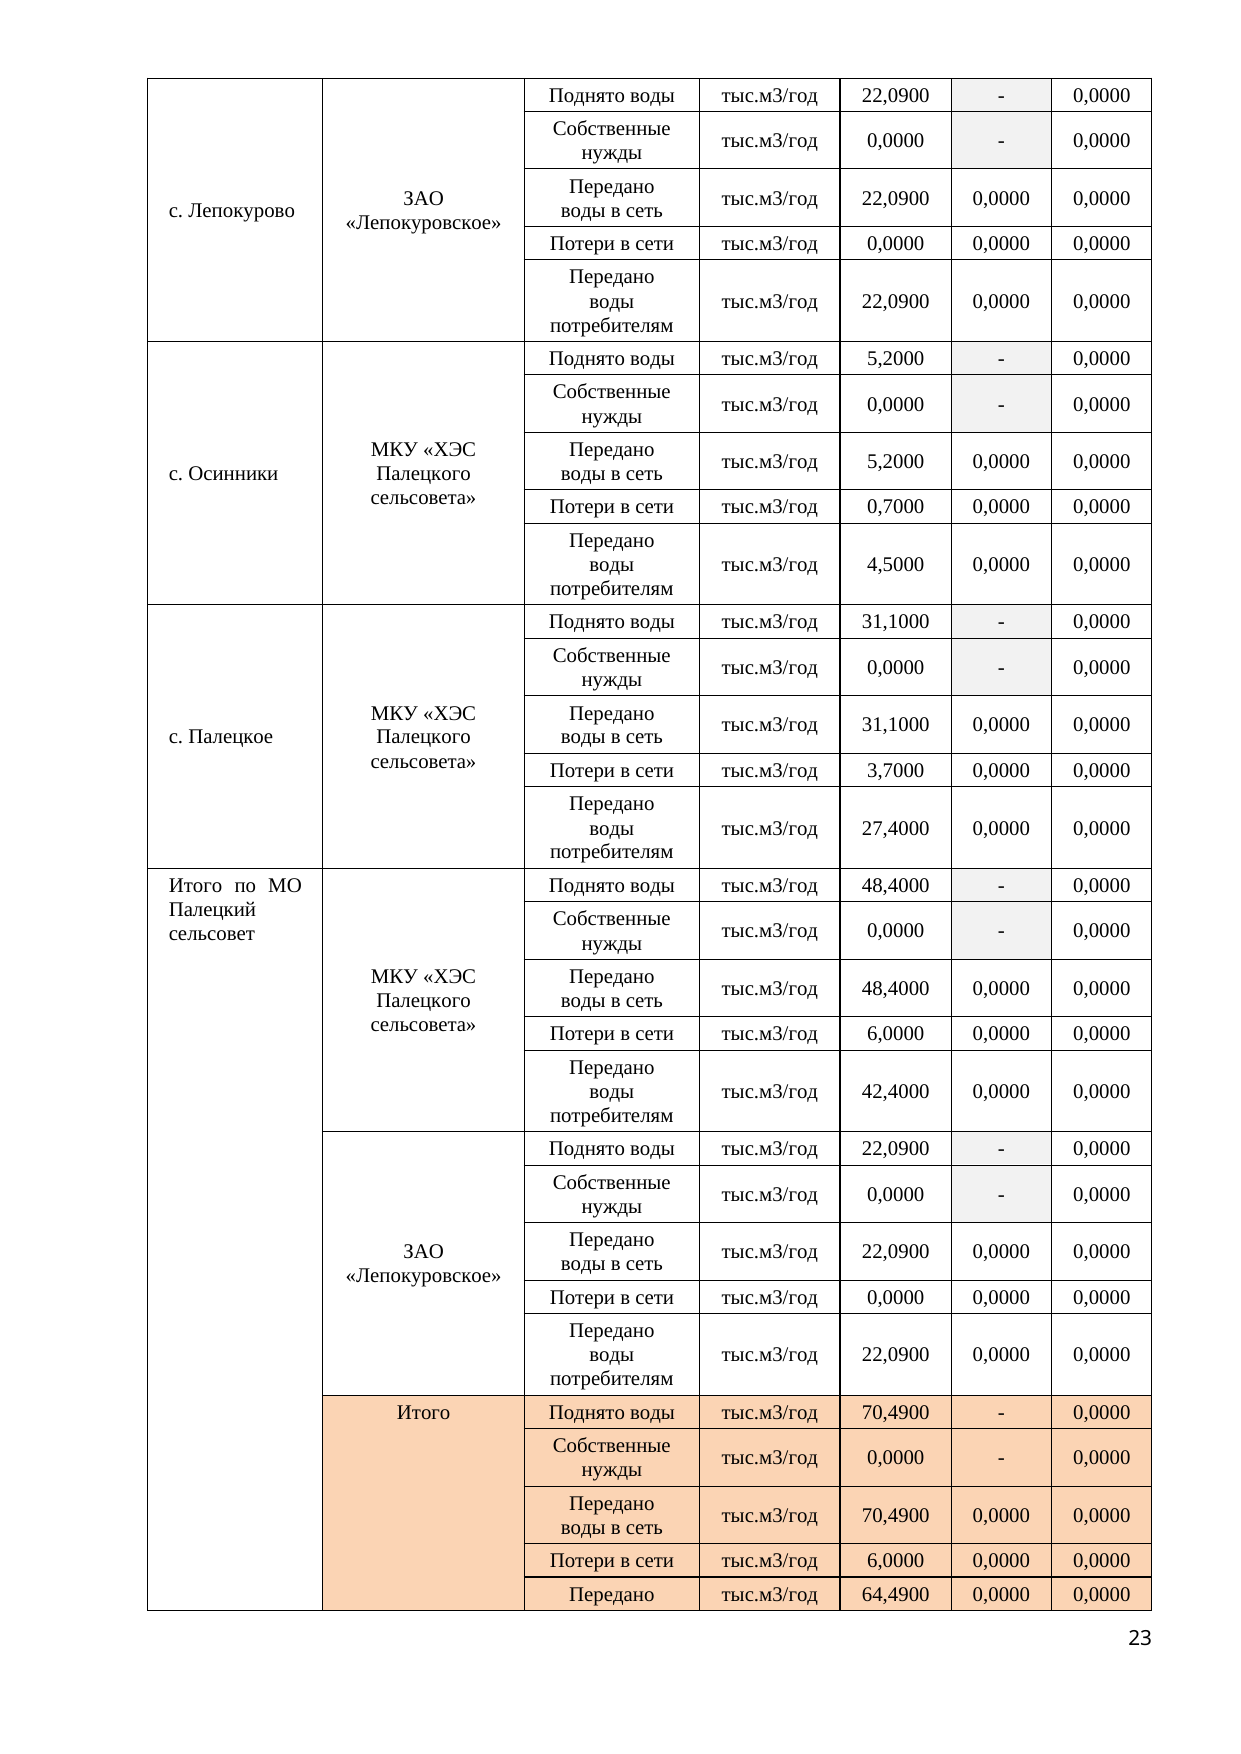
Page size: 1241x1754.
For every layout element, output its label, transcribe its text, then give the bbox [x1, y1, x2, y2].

table_cell 0,0000 [1052, 1166, 1151, 1222]
table_cell - [952, 79, 1051, 111]
table_cell ЗАО «Лепокуровское» [323, 1132, 524, 1394]
table_cell 0,0000 [841, 227, 951, 259]
table_cell 0,0000 [1052, 1544, 1151, 1576]
table_cell 0,0000 [1052, 1281, 1151, 1313]
table_cell Собственные нужды [525, 1166, 699, 1222]
table_cell тыс.м3/год [700, 524, 839, 604]
table_cell тыс.м3/год [700, 1223, 839, 1279]
table_cell Поднято воды [525, 1132, 699, 1164]
table_cell Передано воды потребителям [525, 787, 699, 868]
table_cell Передано воды в сеть [525, 433, 699, 489]
table_cell 0,0000 [1052, 1017, 1151, 1049]
table_cell 0,0000 [952, 524, 1051, 604]
table_cell 0,0000 [1052, 227, 1151, 259]
table_cell Потери в сети [525, 754, 699, 786]
table_cell 4,5000 [841, 524, 951, 604]
table_cell - [952, 342, 1051, 374]
table_cell с. Осинники [148, 342, 322, 604]
table_cell 0,0000 [1052, 1132, 1151, 1164]
table_cell 31,1000 [841, 605, 951, 638]
table_cell 0,0000 [952, 696, 1051, 753]
table_cell Собственные нужды [525, 112, 699, 168]
table_cell 0,0000 [1052, 79, 1151, 111]
table_cell МКУ «ХЭС Палецкого сельсовета» [323, 869, 524, 1131]
table_cell 0,0000 [952, 1578, 1051, 1610]
table_cell - [952, 639, 1051, 695]
table_cell 6,0000 [841, 1017, 951, 1049]
table_cell - [952, 1166, 1051, 1222]
table_cell 0,0000 [1052, 696, 1151, 753]
table_cell тыс.м3/год [700, 490, 839, 523]
table_cell Поднято воды [525, 869, 699, 901]
table_cell Передано воды потребителям [525, 1051, 699, 1131]
table_cell тыс.м3/год [700, 375, 839, 432]
table_cell 48,4000 [841, 960, 951, 1016]
table_cell Поднято воды [525, 605, 699, 638]
table_cell 0,0000 [1052, 524, 1151, 604]
table_cell 0,0000 [1052, 375, 1151, 432]
table_cell 48,4000 [841, 869, 951, 901]
table_cell тыс.м3/год [700, 227, 839, 259]
table_cell 0,0000 [1052, 342, 1151, 374]
table_cell тыс.м3/год [700, 1017, 839, 1049]
table_cell тыс.м3/год [700, 1578, 839, 1610]
table_cell 0,0000 [841, 1281, 951, 1313]
table_cell Поднято воды [525, 342, 699, 374]
table_cell 0,0000 [952, 227, 1051, 259]
table_cell 0,0000 [1052, 1051, 1151, 1131]
table_cell 22,0900 [841, 1132, 951, 1164]
table_cell тыс.м3/год [700, 869, 839, 901]
table_cell Итого [323, 1396, 524, 1610]
table_cell 0,0000 [952, 490, 1051, 523]
table_cell тыс.м3/год [700, 639, 839, 695]
table_cell 0,0000 [1052, 1396, 1151, 1428]
table_cell тыс.м3/год [700, 1132, 839, 1164]
table_cell тыс.м3/год [700, 169, 839, 226]
table_cell 0,0000 [1052, 960, 1151, 1016]
table_cell 70,4900 [841, 1396, 951, 1428]
table_cell - [952, 869, 1051, 901]
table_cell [525, 1578, 699, 1610]
table_cell 0,0000 [952, 1051, 1051, 1131]
table_cell тыс.м3/год [700, 1051, 839, 1131]
table_cell тыс.м3/год [700, 1544, 839, 1576]
table_cell Поднято воды [525, 1396, 699, 1428]
table_cell тыс.м3/год [700, 112, 839, 168]
table_cell 0,0000 [1052, 902, 1151, 959]
table_cell 0,0000 [841, 1166, 951, 1222]
table_cell тыс.м3/год [700, 260, 839, 341]
table_cell тыс.м3/год [700, 433, 839, 489]
table_cell 0,0000 [952, 1314, 1051, 1394]
table_cell Передано воды потребителям [525, 524, 699, 604]
table_cell Передано воды потребителям [525, 260, 699, 341]
table_cell тыс.м3/год [700, 754, 839, 786]
table_cell тыс.м3/год [700, 1314, 839, 1394]
table_cell 70,4900 [841, 1487, 951, 1543]
table_cell 0,0000 [1052, 1223, 1151, 1279]
table_cell тыс.м3/год [700, 787, 839, 868]
table_cell 0,0000 [952, 960, 1051, 1016]
table_cell 0,0000 [1052, 605, 1151, 638]
table_cell 0,0000 [841, 375, 951, 432]
table_cell - [952, 1429, 1051, 1486]
table_cell 0,0000 [1052, 754, 1151, 786]
table_cell 0,0000 [952, 1544, 1051, 1576]
table_cell - [952, 902, 1051, 959]
table_cell - [952, 1132, 1051, 1164]
table_cell ЗАО «Лепокуровское» [323, 79, 524, 341]
table_cell 0,0000 [952, 433, 1051, 489]
table_cell 0,0000 [952, 754, 1051, 786]
table_cell 0,0000 [1052, 433, 1151, 489]
table_cell 3,7000 [841, 754, 951, 786]
table_cell тыс.м3/год [700, 1429, 839, 1486]
table_cell 0,0000 [1052, 169, 1151, 226]
table_cell 0,0000 [952, 1017, 1051, 1049]
table_cell 42,4000 [841, 1051, 951, 1131]
table_cell Передано воды в сеть [525, 1223, 699, 1279]
table_cell Потери в сети [525, 1281, 699, 1313]
table_cell 5,2000 [841, 342, 951, 374]
table_cell - [952, 112, 1051, 168]
table_cell 5,2000 [841, 433, 951, 489]
table_cell 0,0000 [841, 1429, 951, 1486]
table_cell тыс.м3/год [700, 605, 839, 638]
table_cell 0,0000 [952, 787, 1051, 868]
table_cell 22,0900 [841, 1223, 951, 1279]
table_cell тыс.м3/год [700, 1396, 839, 1428]
table_cell 27,4000 [841, 787, 951, 868]
table_cell 0,0000 [841, 112, 951, 168]
table_cell 0,0000 [952, 1281, 1051, 1313]
table_cell 0,0000 [1052, 260, 1151, 341]
table_cell 0,0000 [1052, 1578, 1151, 1610]
table_cell 22,0900 [841, 169, 951, 226]
table_cell Передано воды в сеть [525, 1487, 699, 1543]
table_cell Потери в сети [525, 1017, 699, 1049]
table_cell с. Палецкое [148, 605, 322, 868]
table_cell Передано воды в сеть [525, 696, 699, 753]
table_cell 0,7000 [841, 490, 951, 523]
table_cell 0,0000 [952, 260, 1051, 341]
table_cell 0,0000 [841, 902, 951, 959]
table_cell тыс.м3/год [700, 902, 839, 959]
table_cell тыс.м3/год [700, 79, 839, 111]
table_cell Потери в сети [525, 227, 699, 259]
table_cell - [952, 605, 1051, 638]
table_cell 0,0000 [952, 1223, 1051, 1279]
table_cell 0,0000 [952, 169, 1051, 226]
table_cell МКУ «ХЭС Палецкого сельсовета» [323, 605, 524, 868]
table_cell 0,0000 [1052, 1487, 1151, 1543]
table_cell Собственные нужды [525, 1429, 699, 1486]
table_cell 0,0000 [1052, 112, 1151, 168]
table_cell 22,0900 [841, 1314, 951, 1394]
table_cell Потери в сети [525, 1544, 699, 1576]
table_cell тыс.м3/год [700, 342, 839, 374]
table_cell Итого по МО Палецкий сельсовет [148, 869, 322, 1610]
table_cell Собственные нужды [525, 902, 699, 959]
table_cell Передано воды в сеть [525, 169, 699, 226]
table_cell - [952, 375, 1051, 432]
table_cell 0,0000 [952, 1487, 1051, 1543]
table_cell тыс.м3/год [700, 960, 839, 1016]
table_cell Передано воды потребителям [525, 1314, 699, 1394]
table_cell 0,0000 [1052, 490, 1151, 523]
table_cell 22,0900 [841, 260, 951, 341]
table_cell тыс.м3/год [700, 696, 839, 753]
table_cell МКУ «ХЭС Палецкого сельсовета» [323, 342, 524, 604]
table_cell тыс.м3/год [700, 1281, 839, 1313]
table_cell 0,0000 [1052, 1429, 1151, 1486]
table_cell 0,0000 [1052, 787, 1151, 868]
table_cell тыс.м3/год [700, 1166, 839, 1222]
table_cell 64,4900 [841, 1578, 951, 1610]
table_cell 0,0000 [1052, 869, 1151, 901]
table_cell Передано воды в сеть [525, 960, 699, 1016]
table_cell с. Лепокурово [148, 79, 322, 341]
table_cell Собственные нужды [525, 375, 699, 432]
table_cell Поднято воды [525, 79, 699, 111]
table_cell 6,0000 [841, 1544, 951, 1576]
table_cell 0,0000 [1052, 1314, 1151, 1394]
table_cell Потери в сети [525, 490, 699, 523]
table_cell 0,0000 [841, 639, 951, 695]
table_cell 31,1000 [841, 696, 951, 753]
table_cell 22,0900 [841, 79, 951, 111]
table_cell - [952, 1396, 1051, 1428]
table_cell 0,0000 [1052, 639, 1151, 695]
table_cell Собственные нужды [525, 639, 699, 695]
table_cell тыс.м3/год [700, 1487, 839, 1543]
